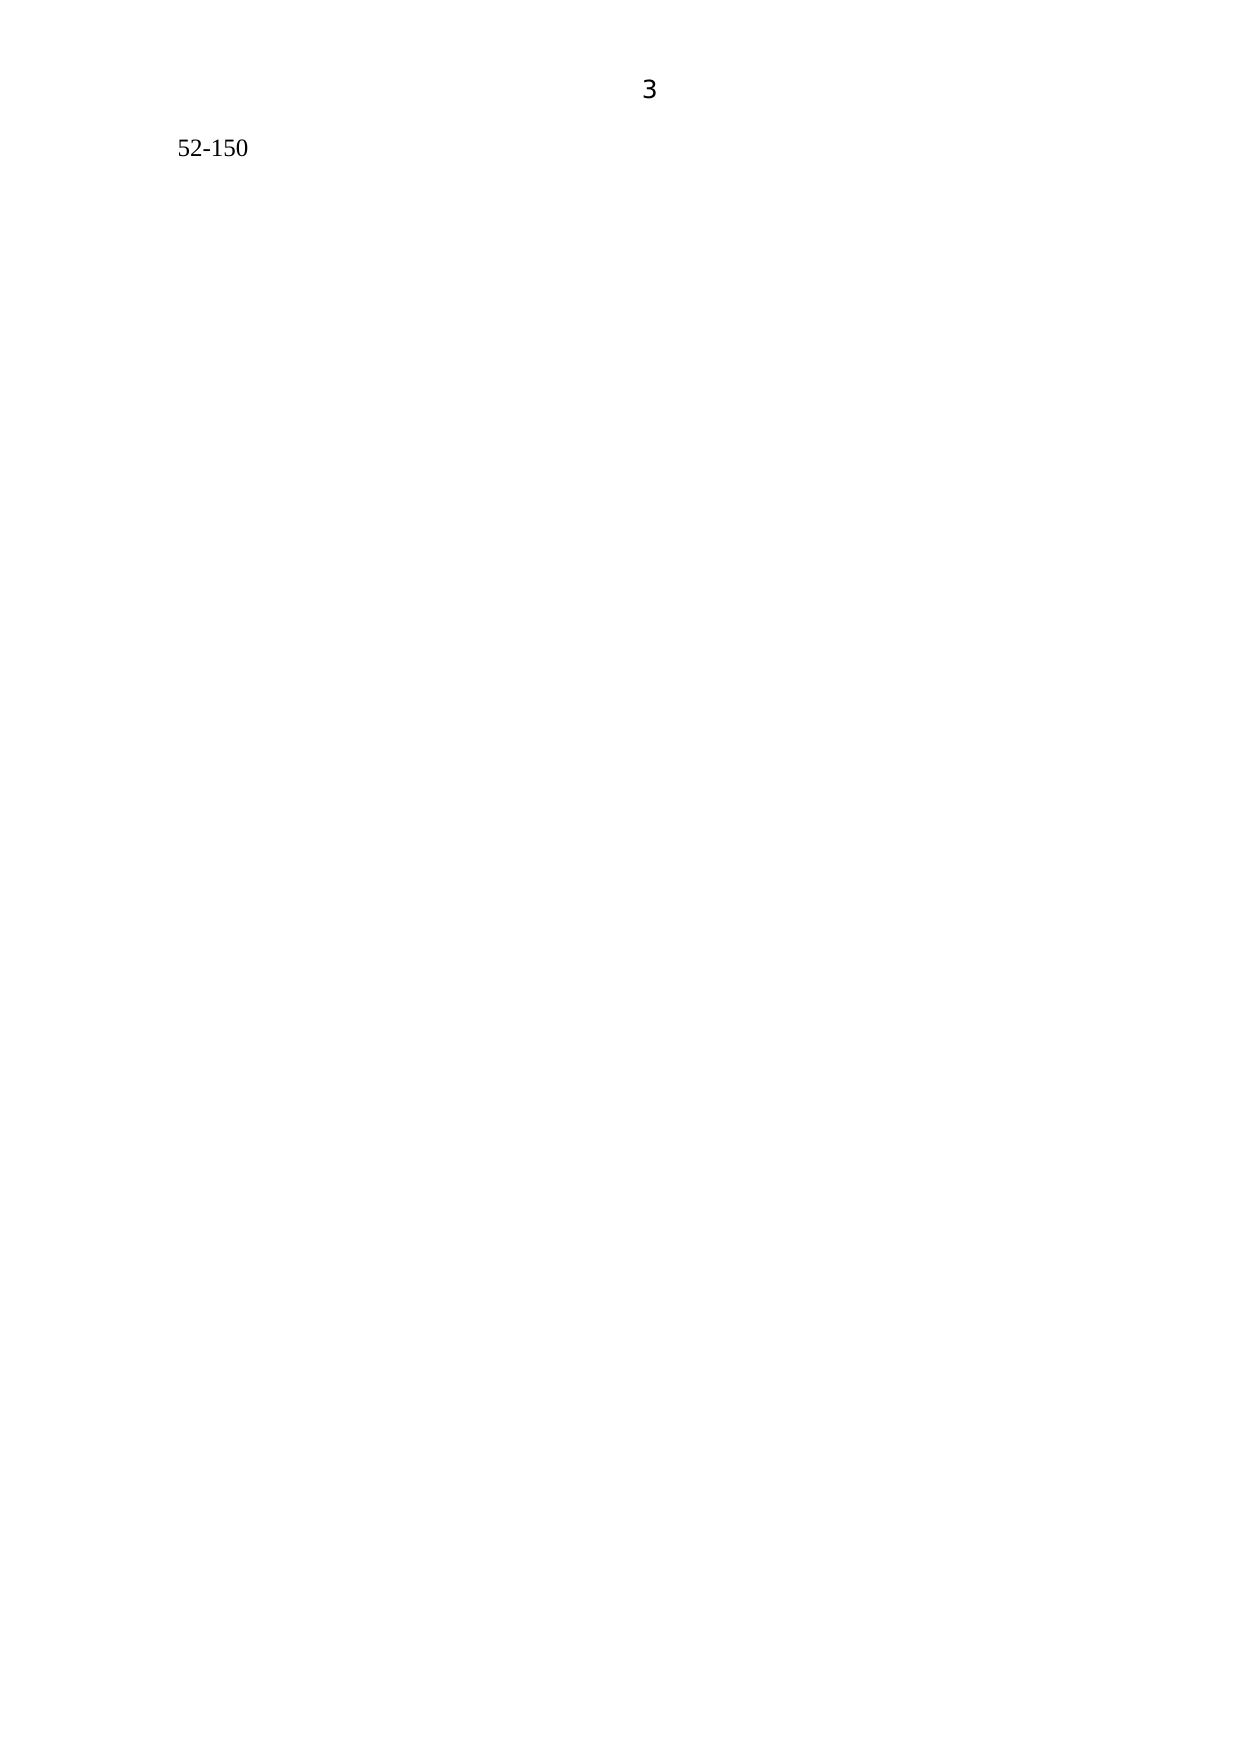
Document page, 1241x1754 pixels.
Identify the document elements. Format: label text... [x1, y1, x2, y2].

text 52-150 [177, 133, 1122, 162]
